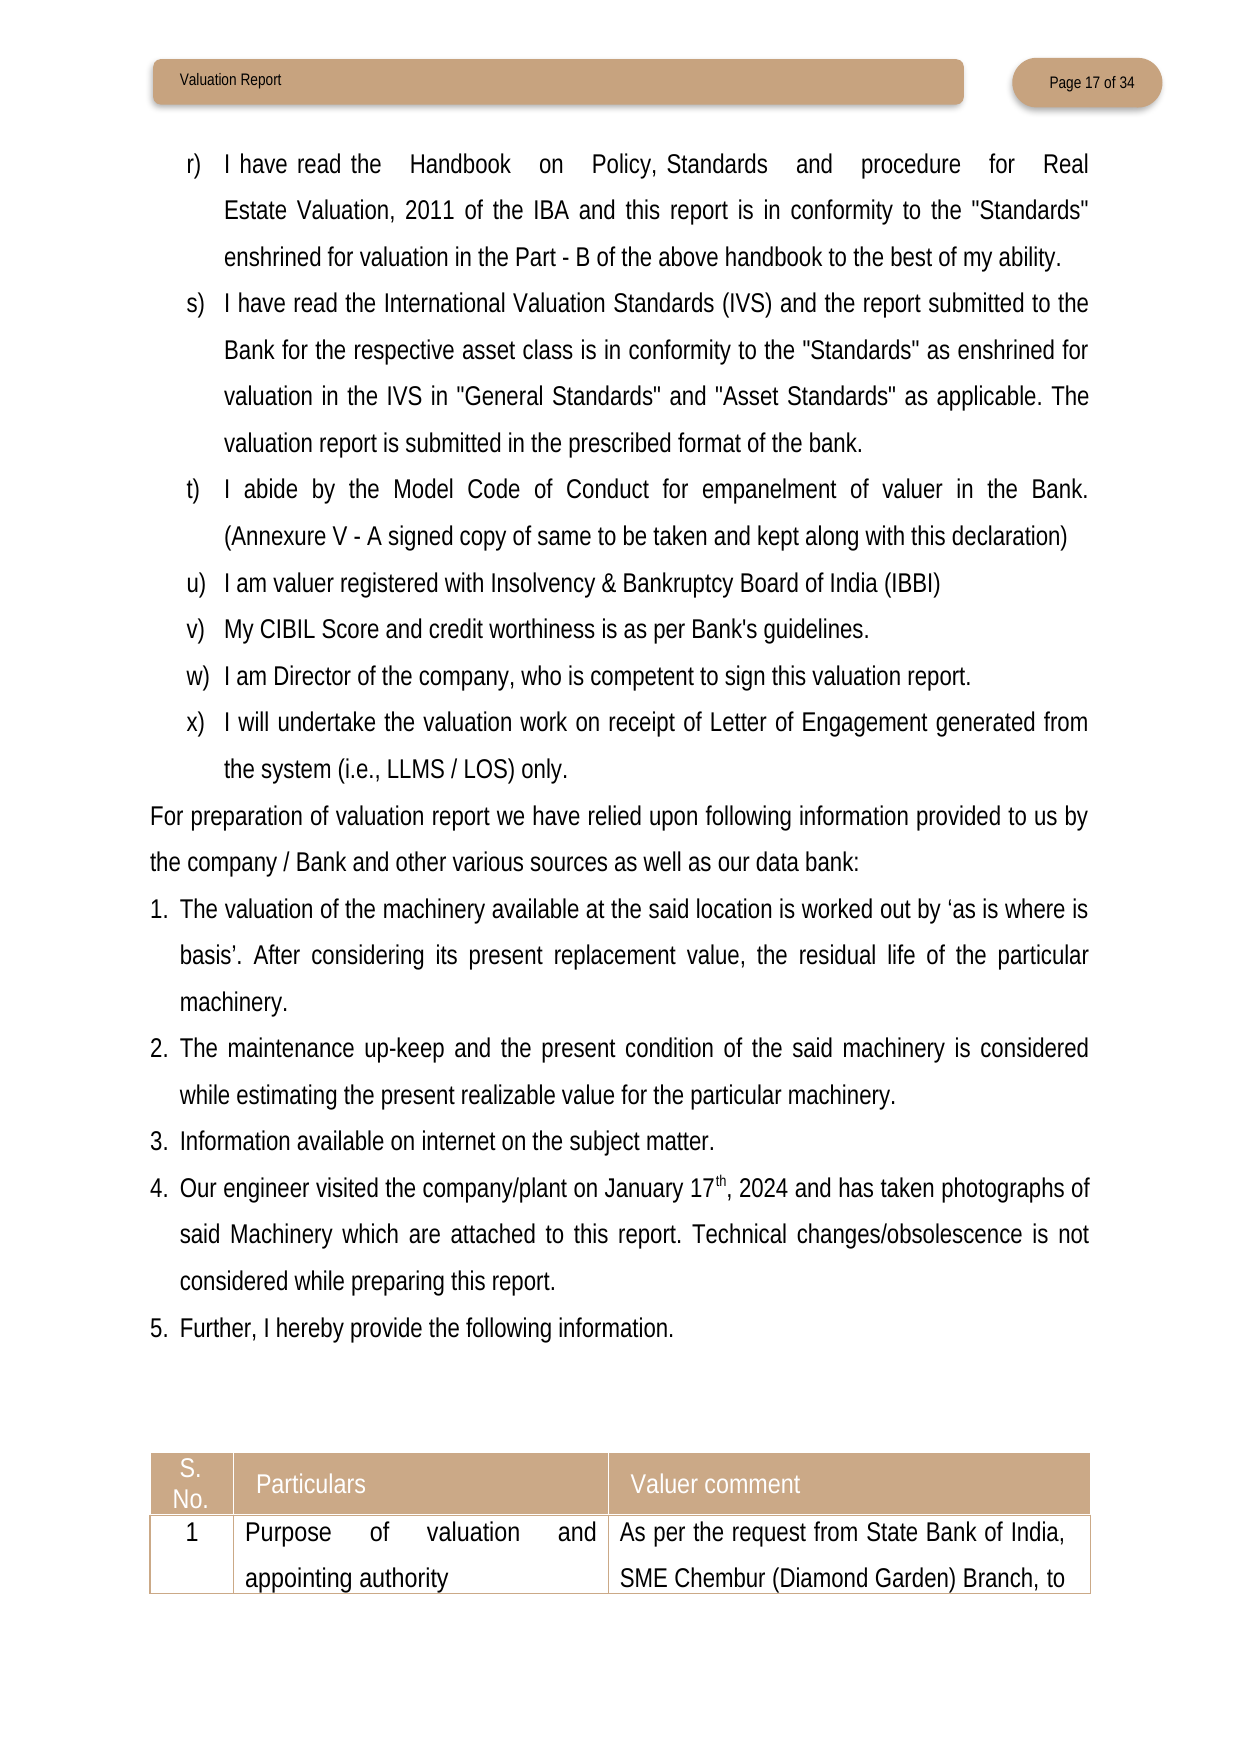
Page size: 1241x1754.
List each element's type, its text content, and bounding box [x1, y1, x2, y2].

list Further, I hereby provide the following information. [150, 1312, 1090, 1343]
list The valuation of the machinery available at the said location is worked out by ‘as is where is basis’. After considering its present replacement value, the residual life of the particular machinery. [150, 893, 1090, 1017]
list I will undertake the valuation work on receipt of Letter of Engagement generated from the system (i.e., LLMS / LOS) only. [186, 706, 1090, 784]
list Information available on internet on the subject matter. [150, 1126, 1090, 1157]
list I abide by the Model Code of Conduct for empanelment of valuer in the Bank. (Annexure V - A signed copy of same to be taken and kept along with this declaration) [186, 474, 1090, 551]
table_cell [609, 1516, 1090, 1593]
list I am Director of the company, who is competent to sign this valuation report. [186, 660, 1090, 691]
table_header S. No. [151, 1453, 233, 1514]
text For preparation of valuation report we have relied upon following information provided to us by the company / Bank and other various sources as well as our data bank: [150, 799, 1090, 877]
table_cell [234, 1516, 608, 1593]
list I have read the Handbook on Policy, Standards and procedure for Real Estate Valuation, 2011 of the IBA and this report is in conformity to the "Standards" enshrined for valuation in the Part - B of the above handbook to the best of my ability. [186, 148, 1090, 272]
list I have read the International Valuation Standards (IVS) and the report submitted to the Bank for the respective asset class is in conformity to the "Standards" as enshrined for valuation in the IVS in "General Standards" and "Asset Standards" as applicable. The valuation report is submitted in the prescribed format of the bank. [186, 287, 1090, 458]
table_cell 1 [151, 1516, 233, 1593]
list I am valuer registered with Insolvency & Bankruptcy Board of India (IBBI) [186, 567, 1090, 598]
list The maintenance up-keep and the present condition of the said machinery is considered while estimating the present realizable value for the particular machinery. [150, 1032, 1090, 1110]
list Our engineer visited the company/plant on January 17th, 2024 and has taken photographs of said Machinery which are attached to this report. Technical changes/obsolescence is not considered while preparing this report. [150, 1172, 1090, 1296]
table_header Particulars [234, 1453, 608, 1514]
table_header Valuer comment [609, 1453, 1090, 1514]
list My CIBIL Score and credit worthiness is as per Bank's guidelines. [186, 613, 1090, 644]
